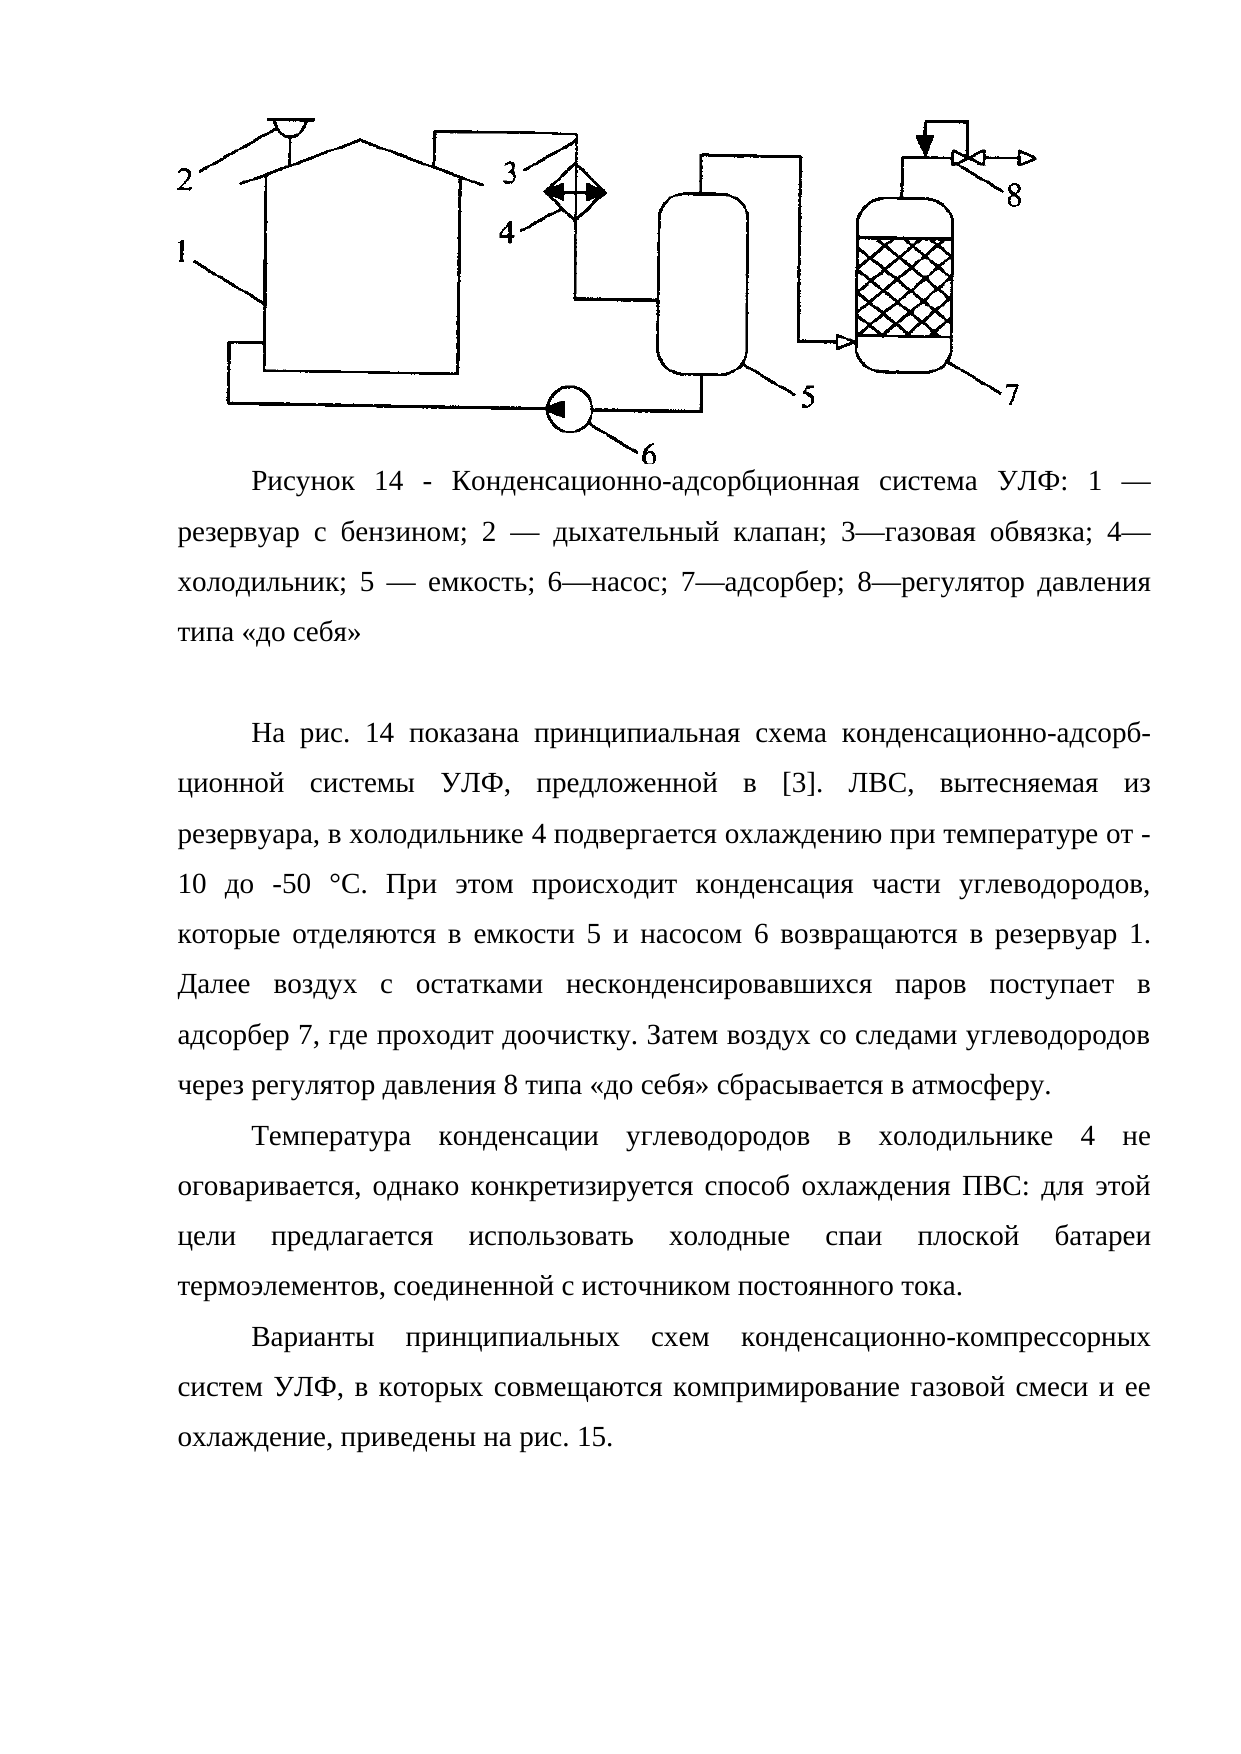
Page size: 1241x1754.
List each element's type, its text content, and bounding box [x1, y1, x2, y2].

picture [177, 118, 1037, 464]
text Варианты принципиальных схем конденсационно-компрессорных систем УЛФ, в которых совмещаются компримирование газовой смеси и ее охлаждение, приведены на рис. 15. [177, 1319, 1152, 1453]
text На рис. 14 показана принципиальная схема конденсационно-адсорб-ционной системы УЛФ, предложенной в [3]. ЛВС, вытесняемая из резервуара, в холодильнике 4 подвергается охлаждению при температуре от -10 до -50 °С. При этом происходит конденсация части углеводородов, которые отделяются в емкости 5 и насосом 6 возвращаются в резервуар 1. Далее воздух с остатками несконденсировавшихся паров поступает в адсорбер 7, где проходит доочистку. Затем воздух со следами углеводородов через регулятор давления 8 типа «до себя» сбрасывается в атмосферу. [177, 715, 1152, 1101]
text Температура конденсации углеводородов в холодильнике 4 не оговаривается, однако конкретизируется способ охлаждения ПВС: для этой цели предлагается использовать холодные спаи плоской батареи термоэлементов, соединенной с источником постоянного тока. [177, 1118, 1152, 1302]
text Рисунок 14 - Конденсационно-адсорбционная система УЛФ: 1 —резервуар с бензином; 2 — дыхательный клапан; 3—газовая обвязка; 4—холодильник; 5 — емкость; 6—насос; 7—адсорбер; 8—регулятор давления типа «до себя» [177, 463, 1152, 648]
